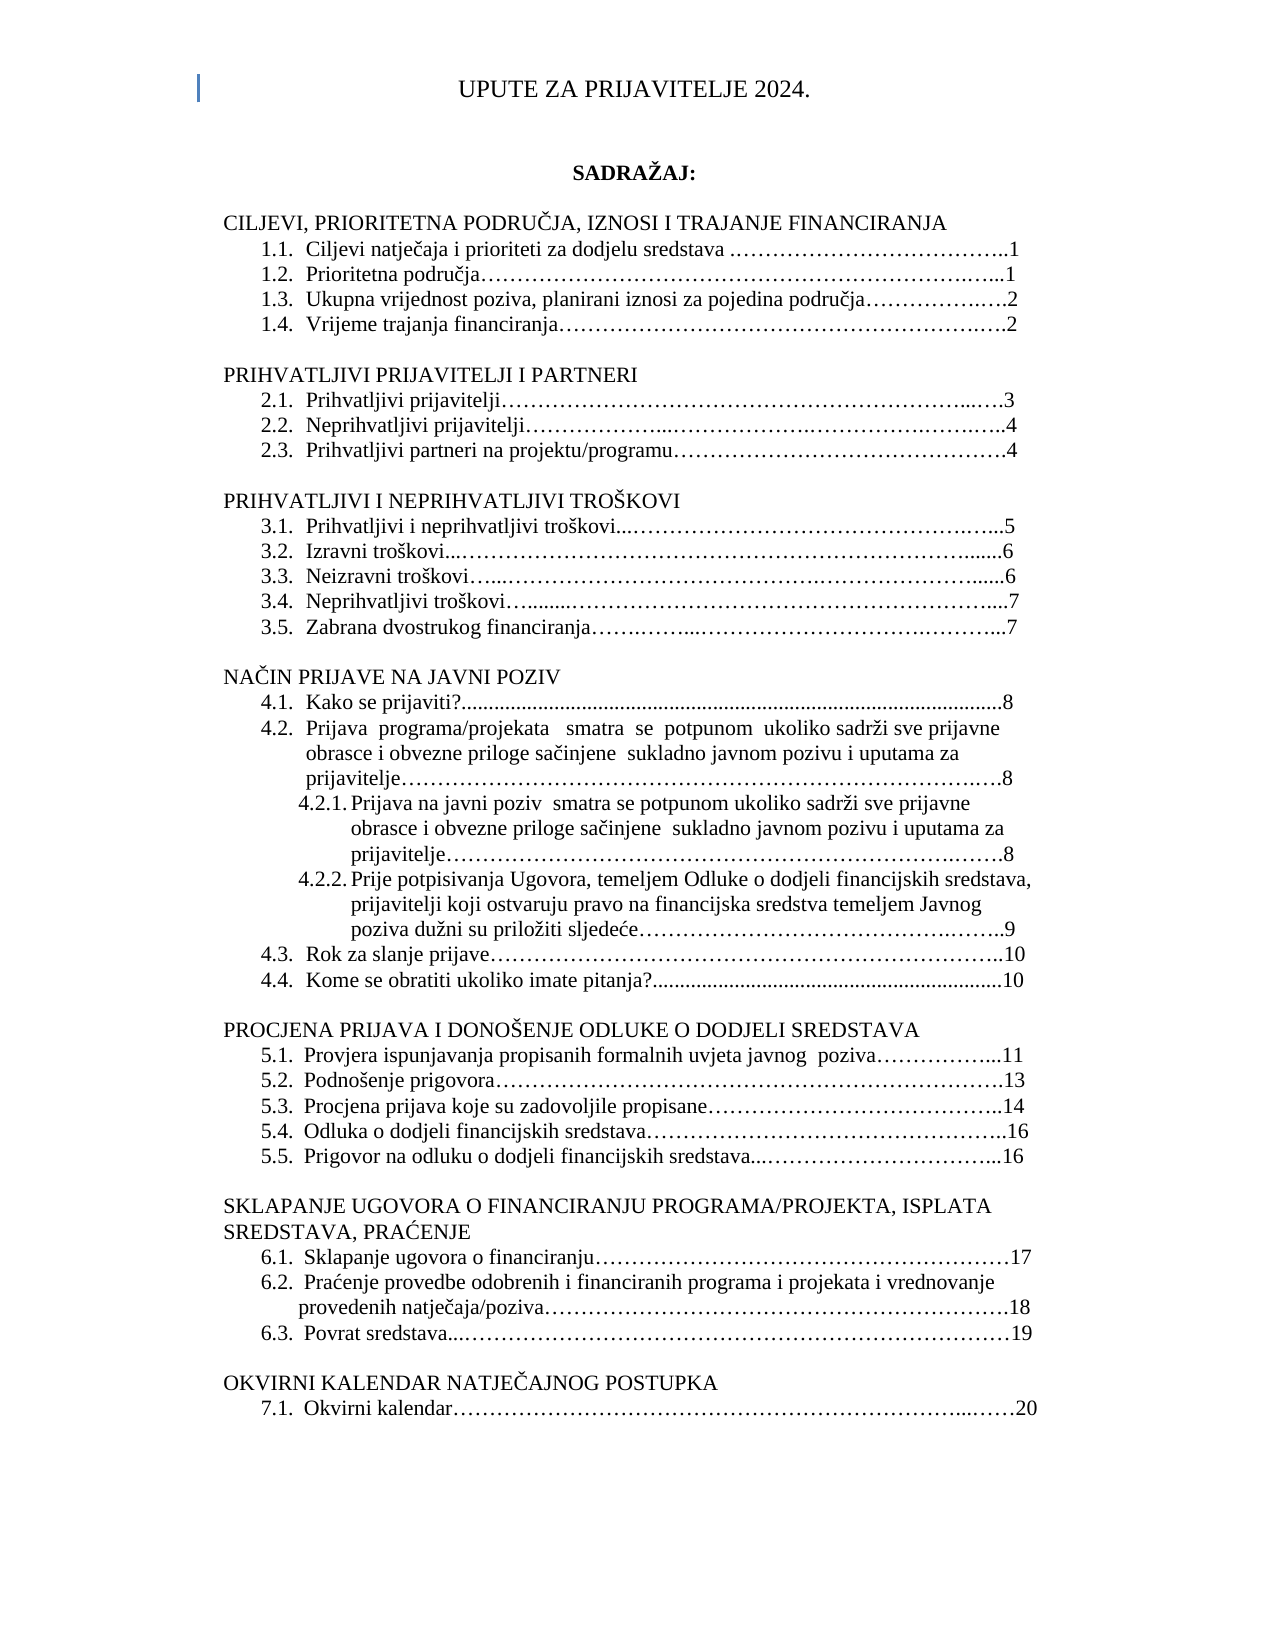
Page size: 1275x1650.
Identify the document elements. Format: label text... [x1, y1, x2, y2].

list Prije potpisivanja Ugovora, temeljem Odluke o dodjeli financijskih sredstava, prijavitelji koji ostvaruju pravo na financijska sredstva temeljem Javnog poziva dužni su priložiti sljedeće…………………………………….……..9 [298, 866, 1035, 941]
list Procjena prijava koje su zadovoljile propisane…………………………………..14 [261, 1093, 1045, 1118]
text PROCJENA PRIJAVA I DONOŠENJE ODLUKE O DODJELI SREDSTAVA [223, 1017, 1045, 1042]
text SKLAPANJE UGOVORA O FINANCIRANJU PROGRAMA/PROJEKTA, ISPLATA SREDSTAVA, PRAĆENJE [223, 1193, 1045, 1244]
list Kako se prijaviti?...................................................................................................8 [261, 689, 1045, 714]
list Vrijeme trajanja financiranja………………………………………………….….2 [261, 311, 1045, 336]
list Prioritetna područja………………………………………………………….…...1 [261, 261, 1045, 286]
list Sklapanje ugovora o financiranju…………………………………………………17 [261, 1244, 1045, 1269]
list Odluka o dodjeli financijskih sredstava…………………………………………..16 [261, 1118, 1045, 1143]
text NAČIN PRIJAVE NA JAVNI POZIV [223, 664, 1045, 689]
text CILJEVI, PRIORITETNA PODRUČJA, IZNOSI I TRAJANJE FINANCIRANJA [223, 210, 1045, 236]
text SADRAŽAJ: [223, 160, 1045, 185]
text PRIHVATLJIVI I NEPRIHVATLJIVI TROŠKOVI [223, 488, 1045, 513]
list Provjera ispunjavanja propisanih formalnih uvjeta javnog poziva……………...11 [261, 1042, 1045, 1067]
list Prihvatljivi partneri na projektu/programu……………………………………….4 [261, 437, 1065, 462]
list Okvirni kalendar……………………………………………………………...……20 [261, 1395, 1045, 1420]
list Neprihvatljivi troškovi…........…………………………………………………....7 [261, 588, 1045, 614]
list Izravni troškovi...…………………………………………………………….......6 [261, 538, 1045, 563]
list Zabrana dvostrukog financiranja…….……...………………………….………...7 [261, 614, 1045, 639]
list Prihvatljivi i neprihvatljivi troškovi...……………………………………….…...5 [261, 513, 1045, 538]
text OKVIRNI KALENDAR NATJEČAJNOG POSTUPKA [223, 1370, 1045, 1395]
list Ciljevi natječaja i prioriteti za dodjelu sredstava .………………………………..1 [261, 236, 1045, 261]
list Prigovor na odluku o dodjeli financijskih sredstava...…………………………...16 [261, 1143, 1045, 1168]
list Prihvatljivi prijavitelji………………………………………………………...….3 [261, 387, 1045, 412]
list Ukupna vrijednost poziva, planirani iznosi za pojedina područja…………….….2 [261, 286, 1045, 311]
list Rok za slanje prijave……………………………………………………………..10 [261, 941, 1045, 967]
list Povrat sredstava...…………………………………………………………………19 [261, 1319, 1045, 1345]
text PRIHVATLJIVI PRIJAVITELJI I PARTNERI [223, 362, 1045, 387]
list Praćenje provedbe odobrenih i financiranih programa i projekata i vrednovanje provedenih natječaja/poziva……………………………………………………….18 [261, 1269, 1045, 1319]
list Neizravni troškovi…...…………………………………….…………………......6 [261, 563, 1045, 588]
list Prijava programa/projekata smatra se potpunom ukoliko sadrži sve prijavne obrasce i obvezne priloge sačinjene sukladno javnom pozivu i uputama za prijavitelje…………………………………………………………………….….8 [261, 714, 1045, 790]
list Kome se obratiti ukoliko imate pitanja?................................................................10 [261, 967, 1045, 992]
list Prijava na javni poziv smatra se potpunom ukoliko sadrži sve prijavne obrasce i obvezne priloge sačinjene sukladno javnom pozivu i uputama za prijavitelje…………………………………………………………….…….8 [298, 790, 1020, 866]
list Podnošenje prigovora…………………………………………………………….13 [261, 1067, 1045, 1093]
list Neprihvatljivi prijavitelji………………...……………….…………….…….…..4 [261, 412, 1065, 437]
